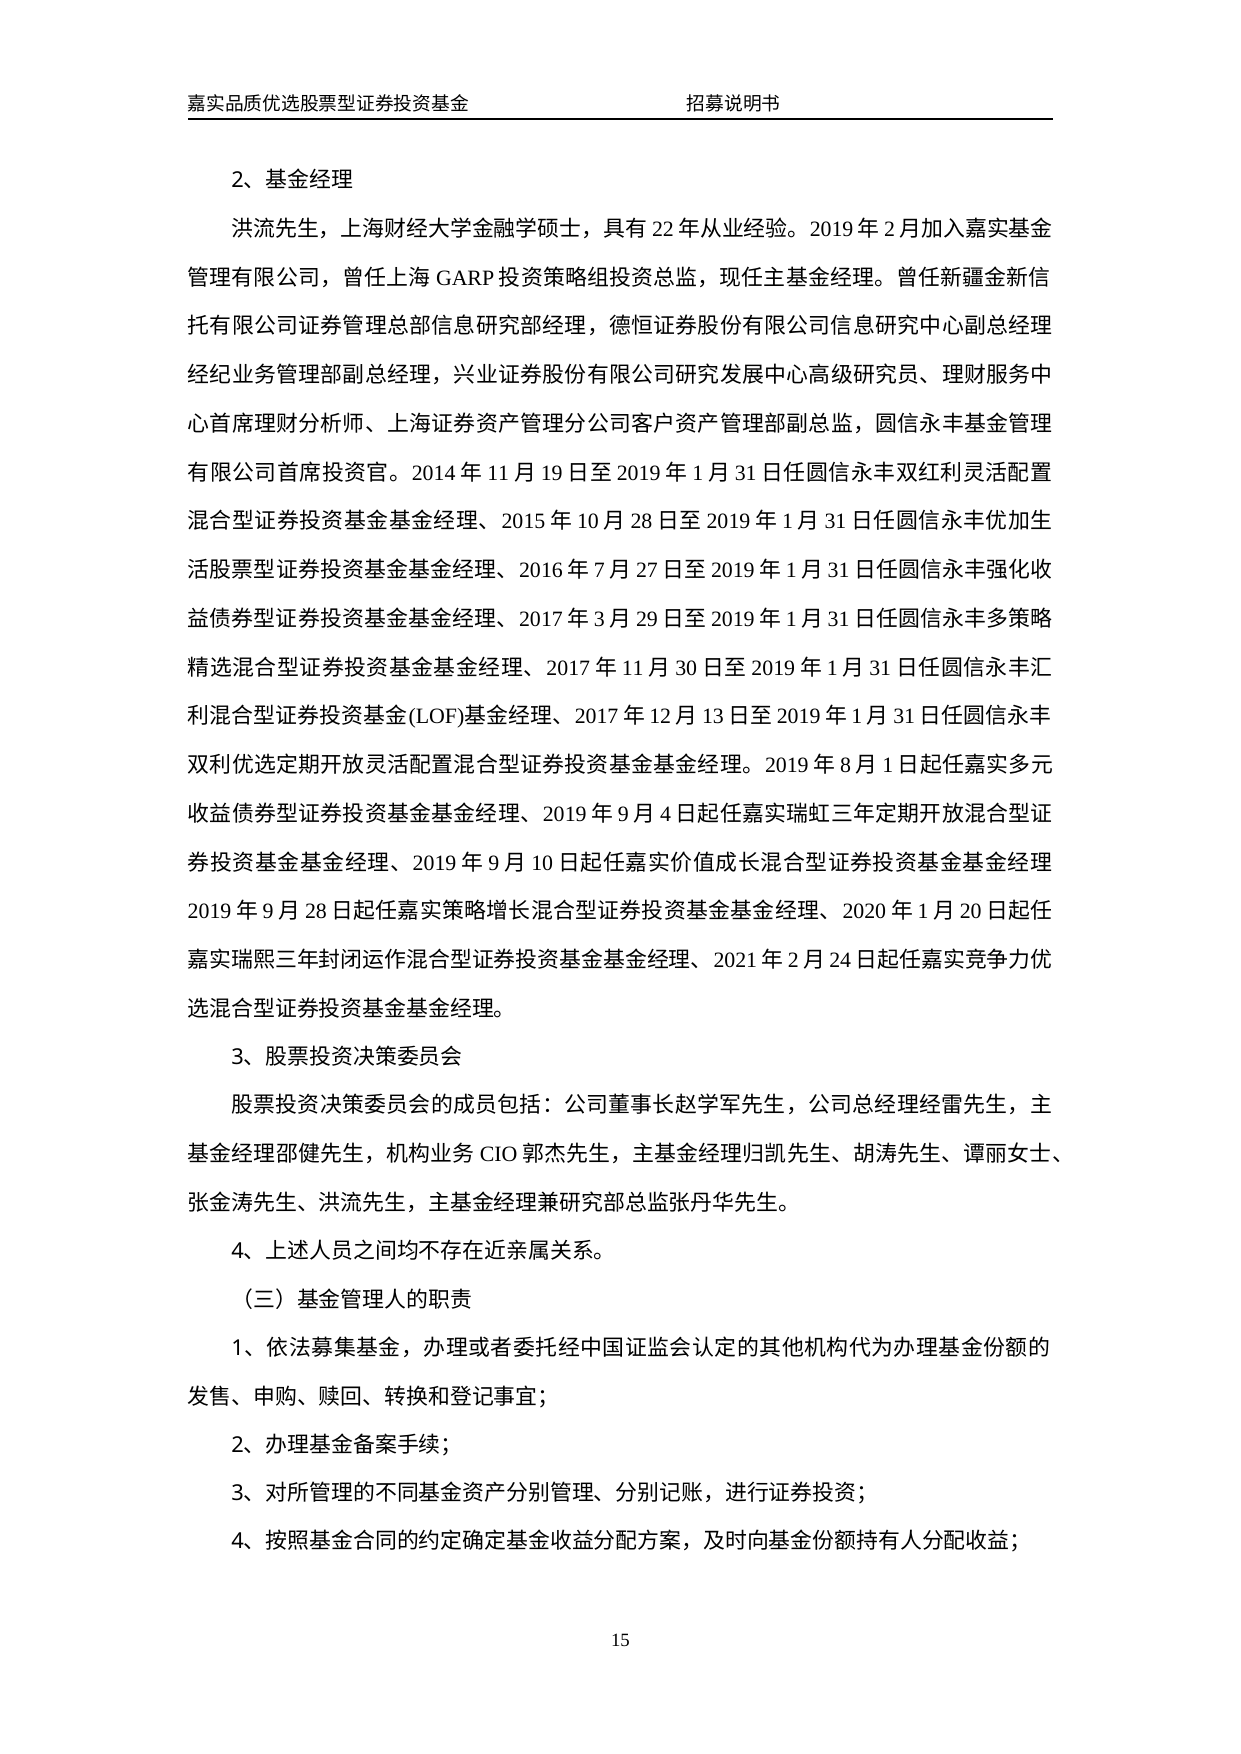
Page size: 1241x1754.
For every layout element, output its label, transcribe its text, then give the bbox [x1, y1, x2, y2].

text 洪流先生，上海财经大学金融学硕士，具有22年从业经验。2019年2月加入嘉实基金管理有限公司，曾任上海GARP投资策略组投资总监，现任主基金经理。曾任新疆金新信托有限公司证券管理总部信息研究部经理，德恒证券股份有限公司信息研究中心副总经理、经纪业务管理部副总经理，兴业证券股份有限公司研究发展中心高级研究员、理财服务中心首席理财分析师、上海证券资产管理分公司客户资产管理部副总监，圆信永丰基金管理有限公司首席投资官。2014年11月19日至2019年1月31日任圆信永丰双红利灵活配置混合型证券投资基金基金经理、2015年10月28日至2019年1月31日任圆信永丰优加生活股票型证券投资基金基金经理、2016年7月27日至2019年1月31日任圆信永丰强化收益债券型证券投资基金基金经理、2017年3月29日至2019年1月31日任圆信永丰多策略精选混合型证券投资基金基金经理、2017年11月30日至2019年1月31日任圆信永丰汇利混合型证券投资基金(LOF)基金经理、2017年12月13日至2019年1月31日任圆信永丰双利优选定期开放灵活配置混合型证券投资基金基金经理。2019年8月1日起任嘉实多元收益债券型证券投资基金基金经理、2019年9月4日起任嘉实瑞虹三年定期开放混合型证券投资基金基金经理、2019年9月10日起任嘉实价值成长混合型证券投资基金基金经理、2019年9月28日起任嘉实策略增长混合型证券投资基金基金经理、2020年1月20日起任嘉实瑞熙三年封闭运作混合型证券投资基金基金经理、2021年2月24日起任嘉实竞争力优选混合型证券投资基金基金经理。 [187, 210, 1053, 1023]
text 2、办理基金备案手续； [187, 1427, 1053, 1459]
text 4、上述人员之间均不存在近亲属关系。 [187, 1233, 1053, 1265]
text 1、依法募集基金，办理或者委托经中国证监会认定的其他机构代为办理基金份额的发售、申购、赎回、转换和登记事宜； [187, 1329, 1053, 1411]
text （三）基金管理人的职责 [187, 1281, 1053, 1314]
text 股票投资决策委员会的成员包括：公司董事长赵学军先生，公司总经理经雷先生，主基金经理邵健先生，机构业务CIO郭杰先生，主基金经理归凯先生、胡涛先生、谭丽女士、张金涛先生、洪流先生，主基金经理兼研究部总监张丹华先生。 [187, 1087, 1053, 1217]
text 3、股票投资决策委员会 [187, 1039, 1053, 1071]
text 3、对所管理的不同基金资产分别管理、分别记账，进行证券投资； [187, 1475, 1053, 1507]
text 2、基金经理 [187, 162, 1053, 194]
text 4、按照基金合同的约定确定基金收益分配方案，及时向基金份额持有人分配收益； [187, 1523, 1053, 1556]
